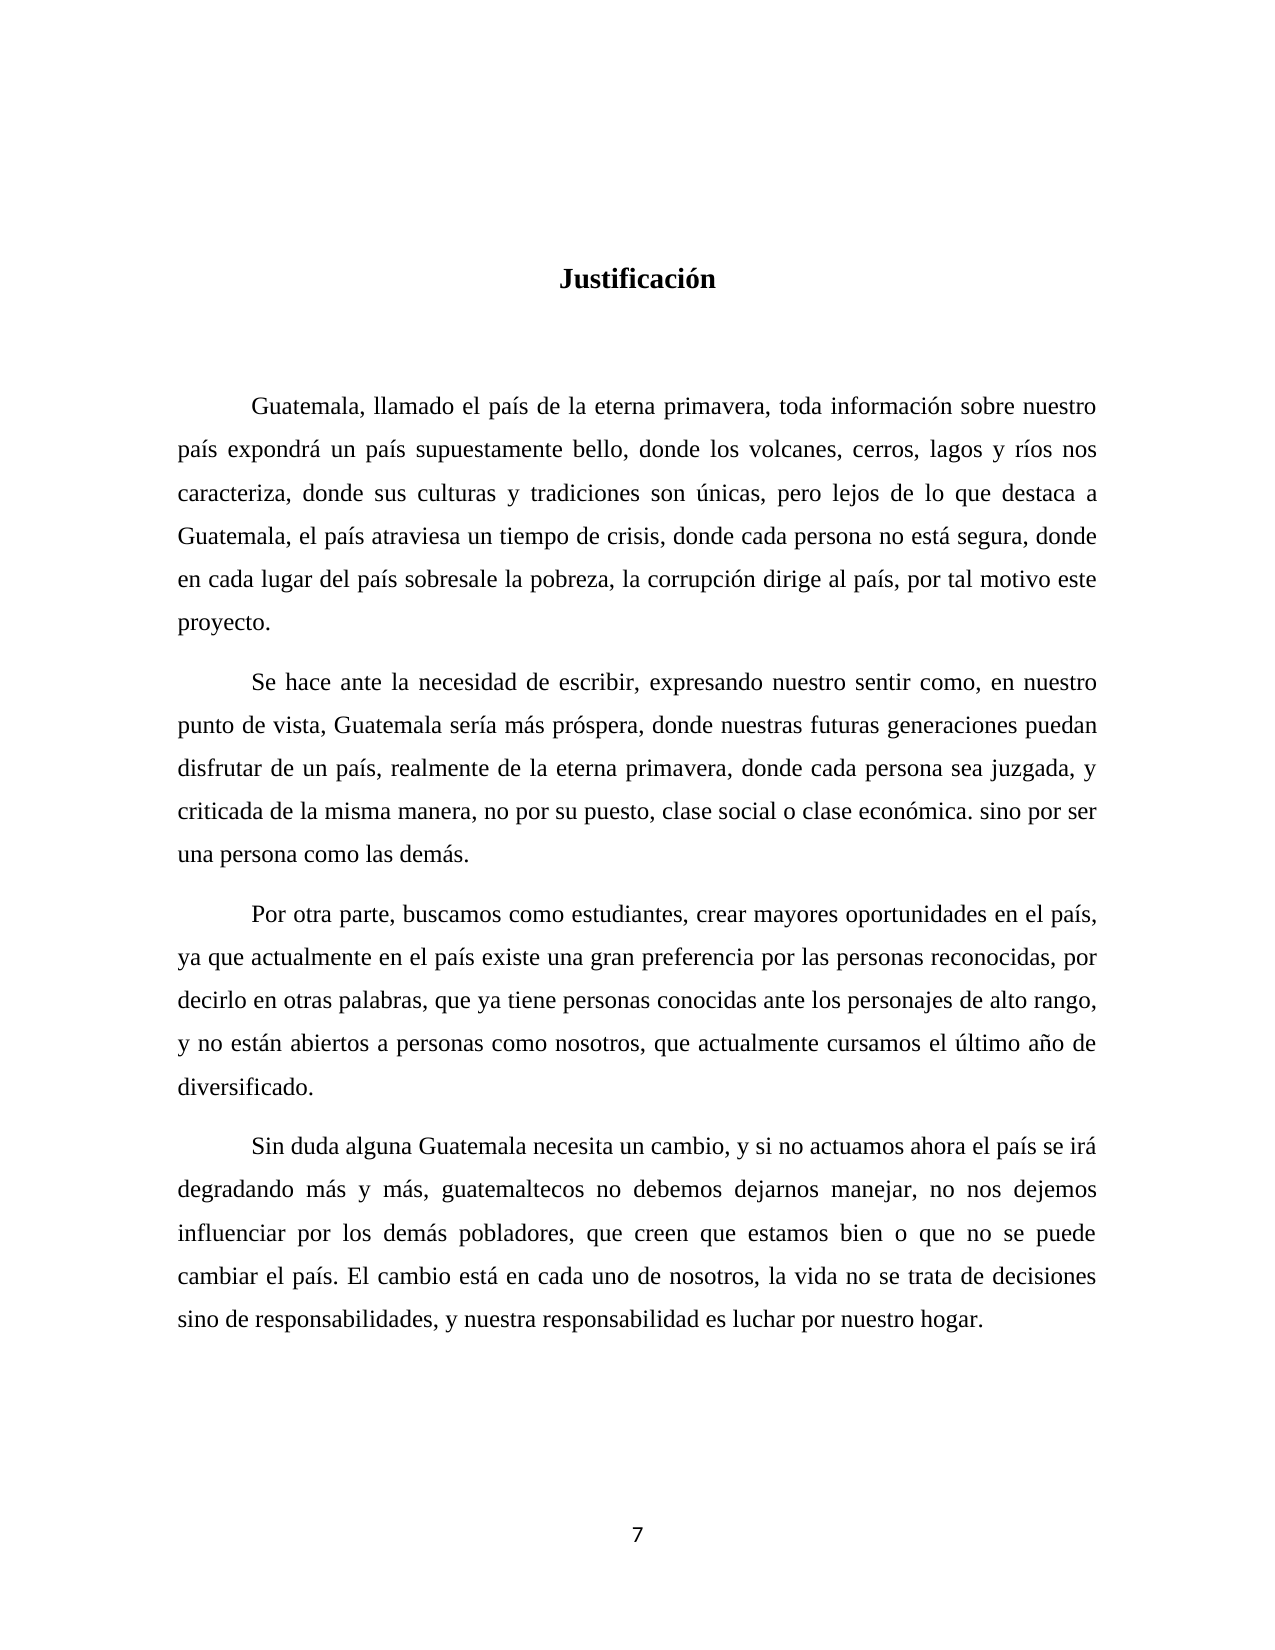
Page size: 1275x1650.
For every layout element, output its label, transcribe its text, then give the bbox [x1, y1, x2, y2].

text Sin duda alguna Guatemala necesita un cambio, y si no actuamos ahora el país se irá degradando más y más, guatemaltecos no debemos dejarnos manejar, no nos dejemos influenciar por los demás pobladores, que creen que estamos bien o que no se puede cambiar el país. El cambio está en cada uno de nosotros, la vida no se trata de decisiones sino de responsabilidades, y nuestra responsabilidad es luchar por nuestro hogar. [177, 1131, 1098, 1333]
text Por otra parte, buscamos como estudiantes, crear mayores oportunidades en el país, ya que actualmente en el país existe una gran preferencia por las personas reconocidas, por decirlo en otras palabras, que ya tiene personas conocidas ante los personajes de alto rango, y no están abiertos a personas como nosotros, que actualmente cursamos el último año de diversificado. [177, 899, 1098, 1100]
subtitle Justificación [177, 262, 1098, 295]
text Se hace ante la necesidad de escribir, expresando nuestro sentir como, en nuestro punto de vista, Guatemala sería más próspera, donde nuestras futuras generaciones puedan disfrutar de un país, realmente de la eterna primavera, donde cada persona sea juzgada, y criticada de la misma manera, no por su puesto, clase social o clase económica. sino por ser una persona como las demás. [177, 667, 1098, 868]
text Guatemala, llamado el país de la eterna primavera, toda información sobre nuestro país expondrá un país supuestamente bello, donde los volcanes, cerros, lagos y ríos nos caracteriza, donde sus culturas y tradiciones son únicas, pero lejos de lo que destaca a Guatemala, el país atraviesa un tiempo de crisis, donde cada persona no está segura, donde en cada lugar del país sobresale la pobreza, la corrupción dirige al país, por tal motivo este proyecto. [177, 391, 1098, 636]
